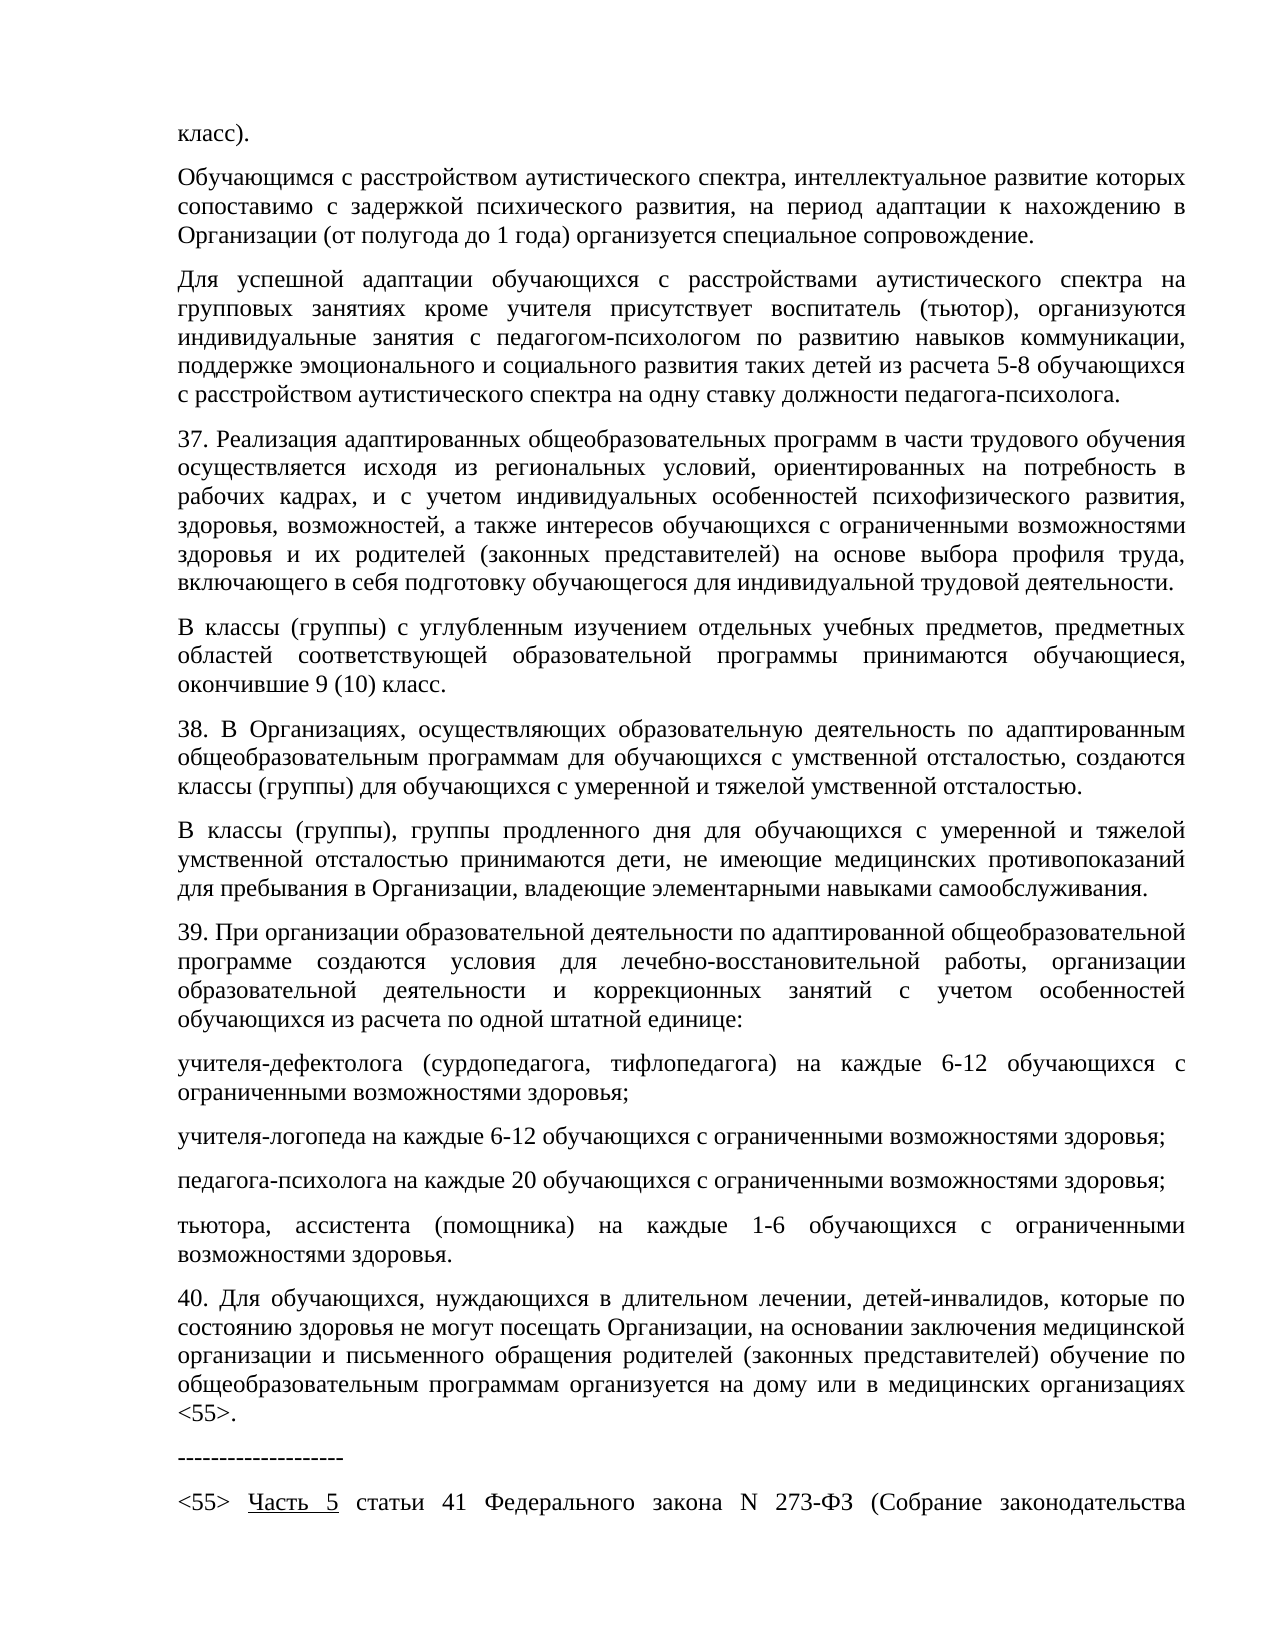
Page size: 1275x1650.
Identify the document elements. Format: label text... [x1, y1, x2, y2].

text 40. Для обучающихся, нуждающихся в длительном лечении, детей-инвалидов, которые по состоянию здоровья не могут посещать Организации, на основании заключения медицинской организации и письменного обращения родителей (законных представителей) обучение по общеобразовательным программам организуется на дому или в медицинских организациях <55>. [177, 1283, 1186, 1427]
text 37. Реализация адаптированных общеобразовательных программ в части трудового обучения осуществляется исходя из региональных условий, ориентированных на потребность в рабочих кадрах, и с учетом индивидуальных особенностей психофизического развития, здоровья, возможностей, а также интересов обучающихся с ограниченными возможностями здоровья и их родителей (законных представителей) на основе выбора профиля труда, включающего в себя подготовку обучающегося для индивидуальной трудовой деятельности. [177, 424, 1186, 596]
text В классы (группы) с углубленным изучением отдельных учебных предметов, предметных областей соответствующей образовательной программы принимаются обучающиеся, окончившие 9 (10) класс. [177, 612, 1186, 698]
text учителя-логопеда на каждые 6-12 обучающихся с ограниченными возможностями здоровья; [177, 1121, 1186, 1150]
text Обучающимся с расстройством аутистического спектра, интеллектуальное развитие которых сопоставимо с задержкой психического развития, на период адаптации к нахождению в Организации (от полугода до 1 года) организуется специальное сопровождение. [177, 162, 1186, 249]
text Для успешной адаптации обучающихся с расстройствами аутистического спектра на групповых занятиях кроме учителя присутствует воспитатель (тьютор), организуются индивидуальные занятия с педагогом-психологом по развитию навыков коммуникации, поддержке эмоционального и социального развития таких детей из расчета 5-8 обучающихся с расстройством аутистического спектра на одну ставку должности педагога-психолога. [177, 264, 1186, 408]
text 38. В Организациях, осуществляющих образовательную деятельность по адаптированным общеобразовательным программам для обучающихся с умственной отсталостью, создаются классы (группы) для обучающихся с умеренной и тяжелой умственной отсталостью. [177, 714, 1186, 800]
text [177, 1487, 1186, 1516]
text тьютора, ассистента (помощника) на каждые 1-6 обучающихся с ограниченными возможностями здоровья. [177, 1210, 1186, 1267]
text 39. При организации образовательной деятельности по адаптированной общеобразовательной программе создаются условия для лечебно-восстановительной работы, организации образовательной деятельности и коррекционных занятий с учетом особенностей обучающихся из расчета по одной штатной единице: [177, 917, 1186, 1032]
text В классы (группы), группы продленного дня для обучающихся с умеренной и тяжелой умственной отсталостью принимаются дети, не имеющие медицинских противопоказаний для пребывания в Организации, владеющие элементарными навыками самообслуживания. [177, 816, 1186, 902]
text учителя-дефектолога (сурдопедагога, тифлопедагога) на каждые 6-12 обучающихся с ограниченными возможностями здоровья; [177, 1048, 1186, 1106]
text -------------------- [177, 1442, 1186, 1471]
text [177, 118, 1186, 147]
text педагога-психолога на каждые 20 обучающихся с ограниченными возможностями здоровья; [177, 1166, 1186, 1194]
